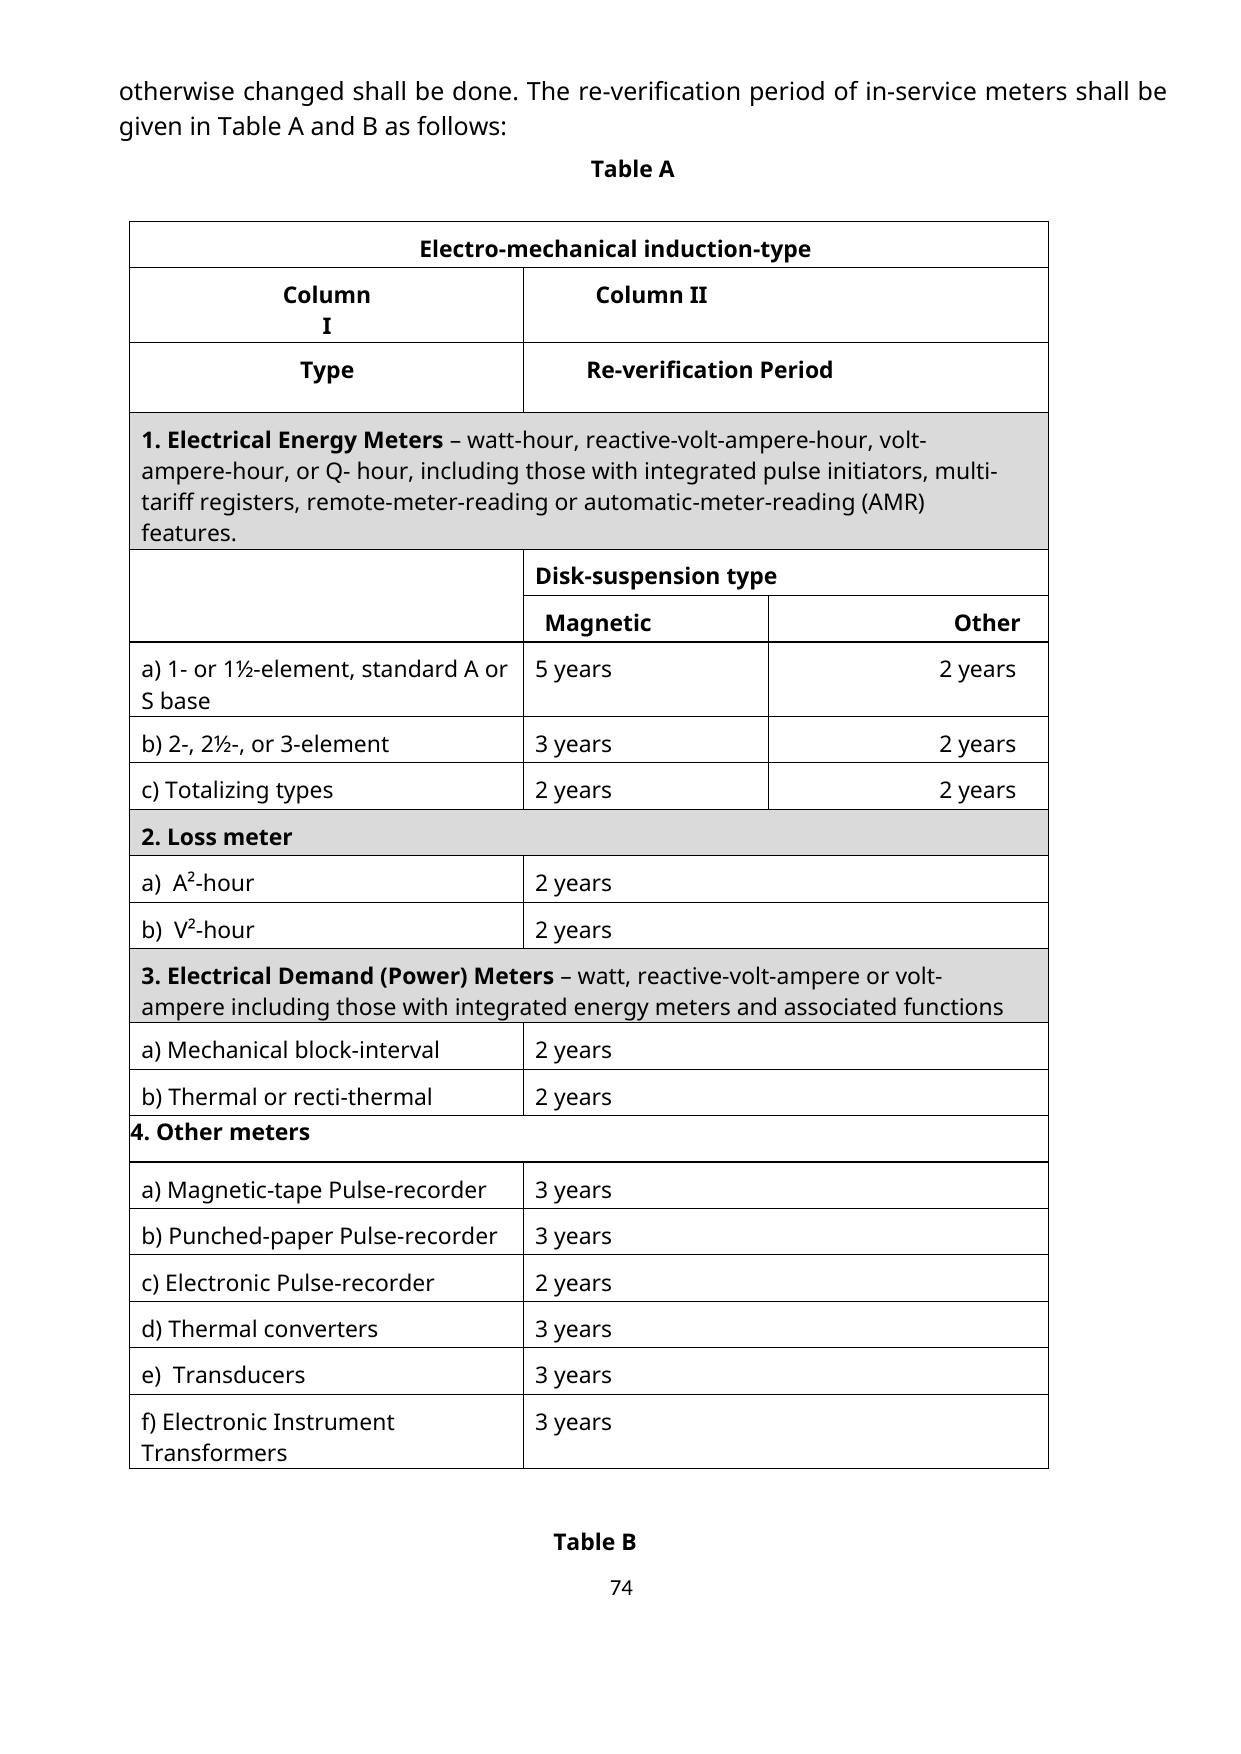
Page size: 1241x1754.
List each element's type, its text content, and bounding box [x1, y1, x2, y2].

table_cell Type [130, 343, 523, 412]
table_cell 2 years [524, 1023, 1048, 1069]
table_cell a) Magnetic-tape Pulse-recorder [130, 1163, 523, 1208]
table_cell Disk-suspension type [524, 550, 1048, 595]
table_cell b) Punched-paper Pulse-recorder [130, 1209, 523, 1254]
table_cell a) A²-hour [130, 856, 523, 902]
table_cell 2 years [769, 717, 1048, 762]
table_cell b) Thermal or recti-thermal [130, 1070, 523, 1115]
table_cell [130, 550, 523, 641]
table_cell Re-verification Period [524, 343, 1048, 412]
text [119, 73, 1169, 142]
table_cell Magnetic [524, 596, 768, 641]
table_cell a) 1- or 1½-element, standard A or S base [130, 643, 523, 716]
table_cell b) V²-hour [130, 903, 523, 948]
table_cell c) Totalizing types [130, 763, 523, 809]
table_cell Other [769, 596, 1048, 641]
table_cell Column I [130, 268, 523, 342]
table_cell a) Mechanical block-interval [130, 1023, 523, 1069]
table_cell 2 years [769, 643, 1048, 716]
table_cell 2 years [524, 1070, 1048, 1115]
table_cell 5 years [524, 643, 768, 716]
subtitle Table A [141, 153, 1123, 184]
table_cell e) Transducers [130, 1348, 523, 1393]
table_cell b) 2-, 2½-, or 3-element [130, 717, 523, 762]
table_cell 2 years [524, 763, 768, 809]
table_cell c) Electronic Pulse-recorder [130, 1255, 523, 1301]
table_cell 3 years [524, 1163, 1048, 1208]
table_cell 3 years [524, 717, 768, 762]
table_cell 2 years [524, 856, 1048, 902]
table_cell 3 years [524, 1302, 1048, 1347]
table_cell 2. Loss meter [130, 810, 1048, 855]
table_cell 3. Electrical Demand (Power) Meters – watt, reactive-volt-ampere or volt-ampere including those with integrated energy meters and associated functions [130, 949, 1048, 1022]
table_cell 2 years [524, 903, 1048, 948]
table_cell 2 years [524, 1255, 1048, 1301]
table_cell 3 years [524, 1209, 1048, 1254]
table_cell 2 years [769, 763, 1048, 809]
table_cell f) Electronic Instrument Transformers [130, 1395, 523, 1468]
table_cell Column II [524, 268, 1048, 342]
text Table B [119, 1526, 1123, 1557]
table_cell d) Thermal converters [130, 1302, 523, 1347]
table_cell 3 years [524, 1348, 1048, 1393]
table_header Electro-mechanical induction-type [130, 222, 1048, 267]
table_cell 1. Electrical Energy Meters – watt-hour, reactive-volt-ampere-hour, volt-ampere-hour, or Q- hour, including those with integrated pulse initiators, multi-tariff registers, remote-meter-reading or automatic-meter-reading (AMR) features. [130, 413, 1048, 549]
table_cell 3 years [524, 1395, 1048, 1468]
table_cell 4. Other meters [130, 1116, 1048, 1161]
